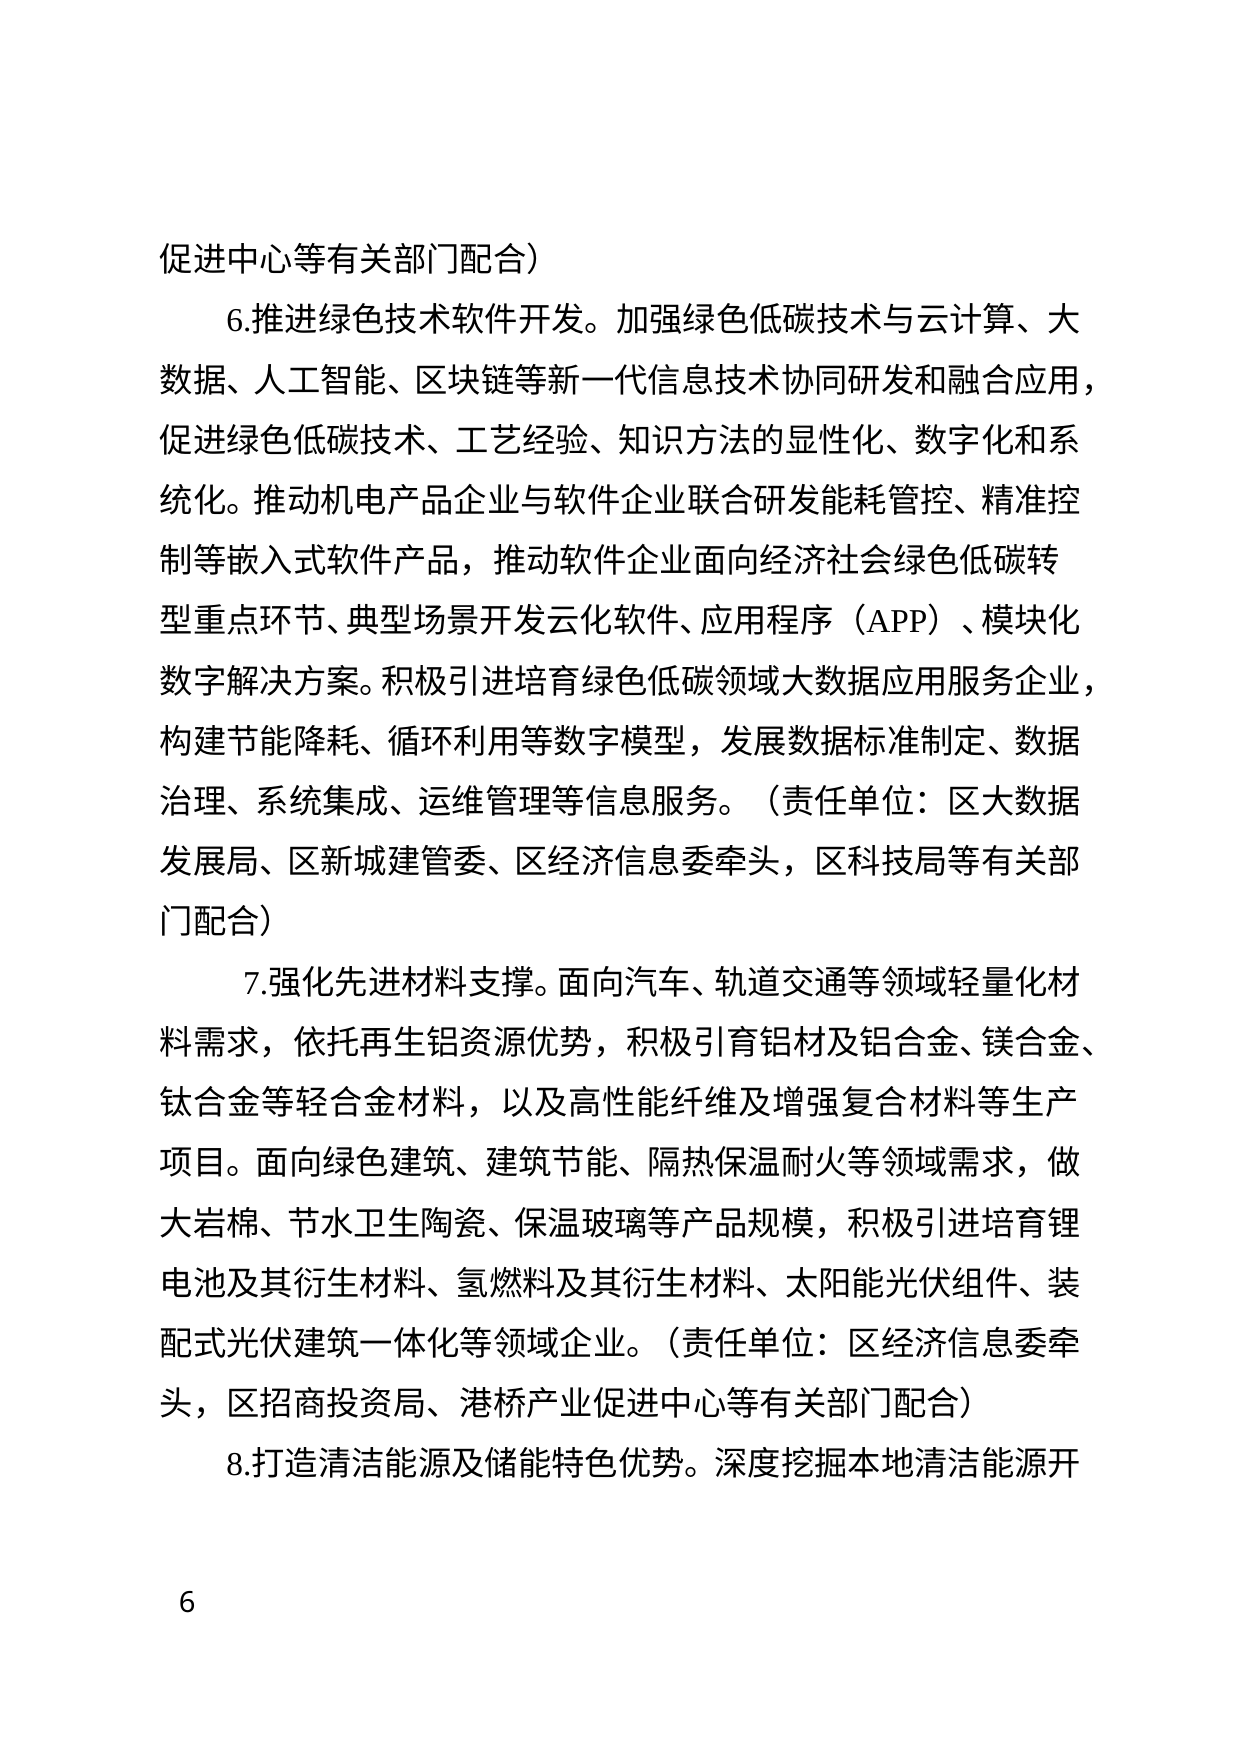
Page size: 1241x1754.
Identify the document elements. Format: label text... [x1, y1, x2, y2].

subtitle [159, 1136, 1081, 1485]
list 6.推进绿色技术软件开发。加强绿色低碳技术与云计算、大数据、人工智能、区块链等新一代信息技术协同研发和融合应用，促进绿色低碳技术、工艺经验、知识方法的显性化、数字化和系统化。推动机电产品企业与软件企业联合研发能耗管控、精准控制等嵌入式软件产品，推动软件企业面向经济社会绿色低碳转型重点环节、典型场景开发云化软件、应用程序（APP）、模块化数字解决方案。积极引进培育绿色低碳领域大数据应用服务企业，构建节能降耗、循环利用等数字模型，发展数据标准制定、数据治理、系统集成、运维管理等信息服务。（责任单位：区大数据发展局、区新城建管委、区经济信息委牵头，区科技局等有关部门配合） [159, 474, 1081, 1124]
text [159, 233, 1081, 462]
